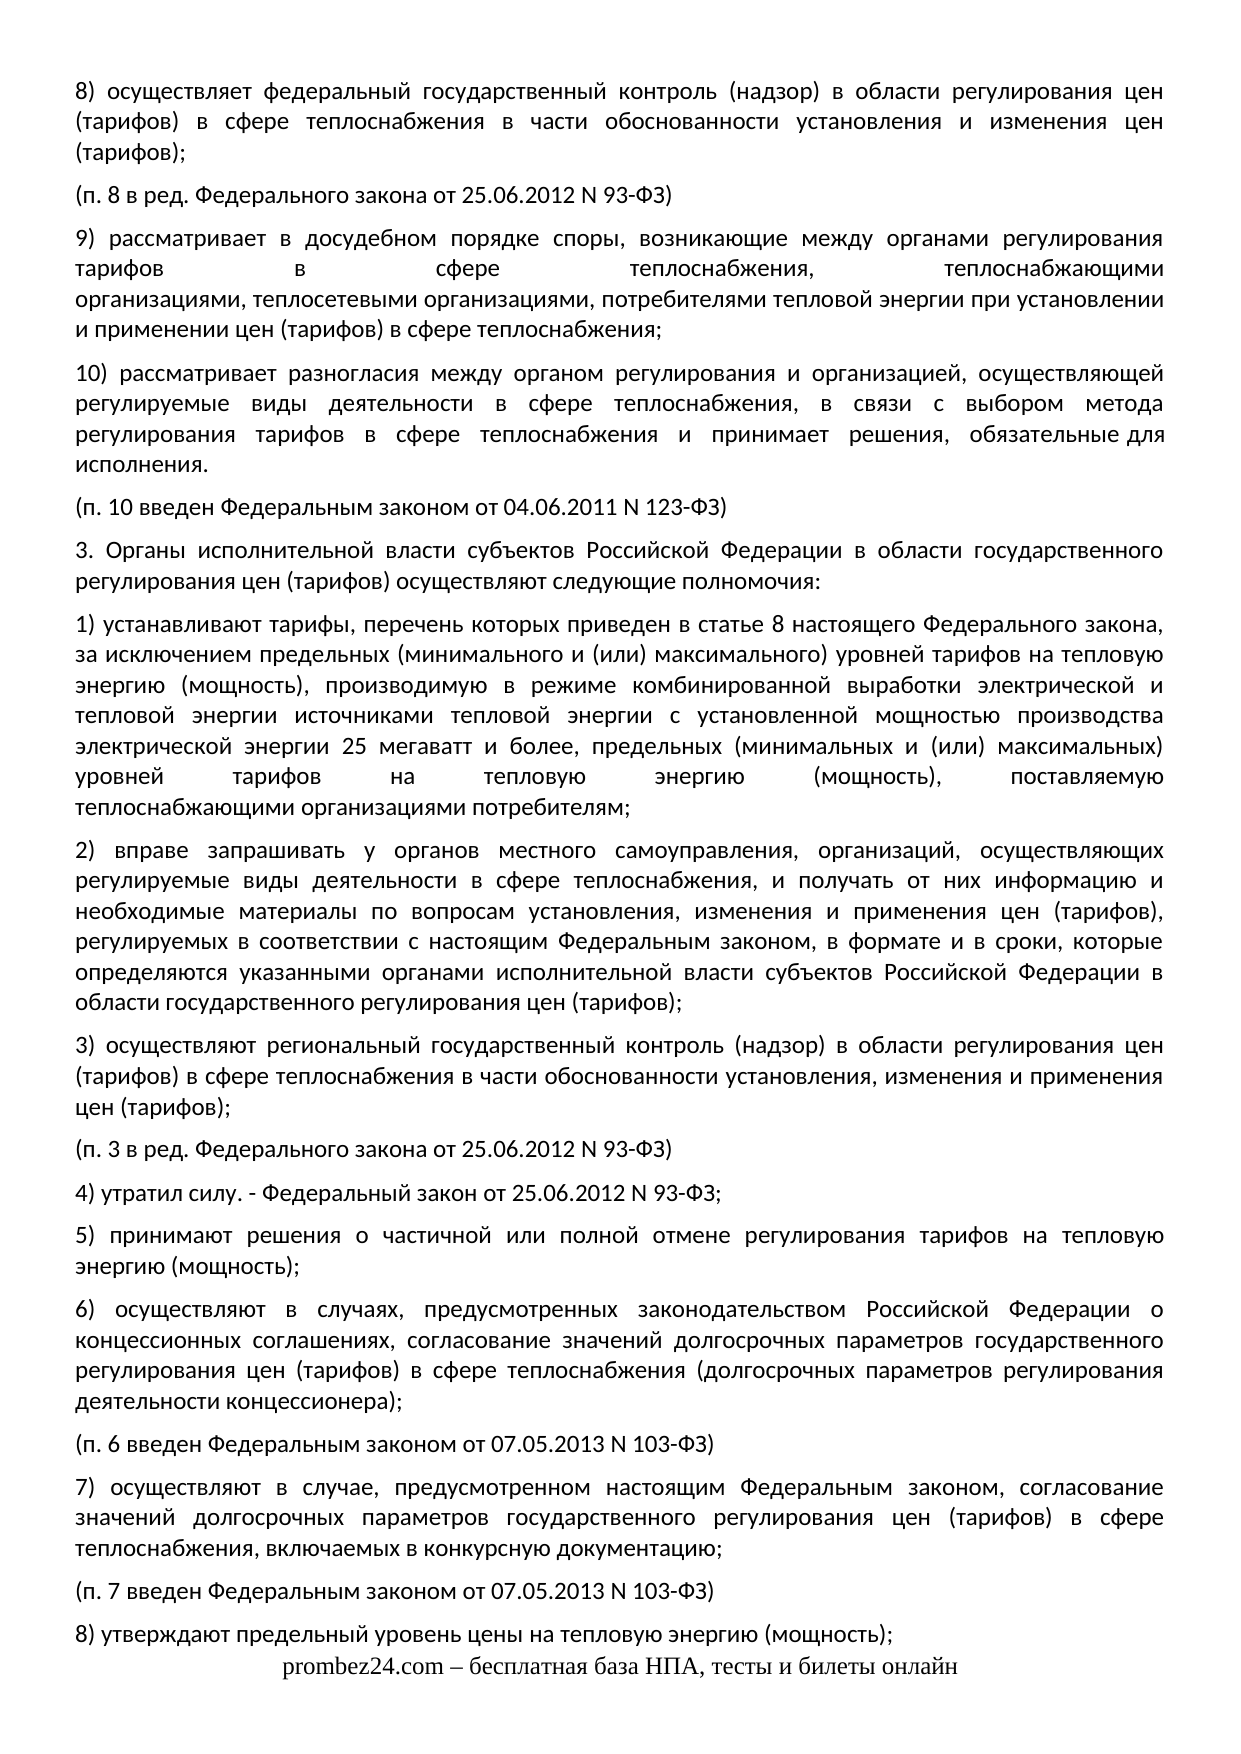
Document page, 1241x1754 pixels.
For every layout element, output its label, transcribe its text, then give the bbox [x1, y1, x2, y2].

text 8) утверждают предельный уровень цены на тепловую энергию (мощность); [75, 1618, 1165, 1648]
text 4) утратил силу. - Федеральный закон от 25.06.2012 N 93-ФЗ; [75, 1177, 1165, 1207]
text (п. 3 в ред. Федерального закона от 25.06.2012 N 93-ФЗ) [75, 1134, 1165, 1164]
text 9) рассматривает в досудебном порядке споры, возникающие между органами регулирования тарифов в сфере теплоснабжения, теплоснабжающими организациями, теплосетевыми организациями, потребителями тепловой энергии при установлении и применении цен (тарифов) в сфере теплоснабжения; [75, 222, 1165, 344]
text 6) осуществляют в случаях, предусмотренных законодательством Российской Федерации о концессионных соглашениях, согласование значений долгосрочных параметров государственного регулирования цен (тарифов) в сфере теплоснабжения (долгосрочных параметров регулирования деятельности концессионера); [75, 1293, 1165, 1415]
text 8) осуществляет федеральный государственный контроль (надзор) в области регулирования цен (тарифов) в сфере теплоснабжения в части обоснованности установления и изменения цен (тарифов); [75, 75, 1165, 167]
text 10) рассматривает разногласия между органом регулирования и организацией, осуществляющей регулируемые виды деятельности в сфере теплоснабжения, в связи с выбором метода регулирования тарифов в сфере теплоснабжения и принимает решения, обязательные для исполнения. [75, 357, 1165, 479]
text 1) устанавливают тарифы, перечень которых приведен в статье 8 настоящего Федерального закона, за исключением предельных (минимального и (или) максимального) уровней тарифов на тепловую энергию (мощность), производимую в режиме комбинированной выработки электрической и тепловой энергии источниками тепловой энергии с установленной мощностью производства электрической энергии 25 мегаватт и более, предельных (минимальных и (или) максимальных) уровней тарифов на тепловую энергию (мощность), поставляемую теплоснабжающими организациями потребителям; [75, 608, 1165, 821]
text (п. 10 введен Федеральным законом от 04.06.2011 N 123-ФЗ) [75, 491, 1165, 522]
text 3. Органы исполнительной власти субъектов Российской Федерации в области государственного регулирования цен (тарифов) осуществляют следующие полномочия: [75, 534, 1165, 595]
text (п. 7 введен Федеральным законом от 07.05.2013 N 103-ФЗ) [75, 1575, 1165, 1605]
text 3) осуществляют региональный государственный контроль (надзор) в области регулирования цен (тарифов) в сфере теплоснабжения в части обоснованности установления, изменения и применения цен (тарифов); [75, 1029, 1165, 1121]
text 5) принимают решения о частичной или полной отмене регулирования тарифов на тепловую энергию (мощность); [75, 1220, 1165, 1281]
text 7) осуществляют в случае, предусмотренном настоящим Федеральным законом, согласование значений долгосрочных параметров государственного регулирования цен (тарифов) в сфере теплоснабжения, включаемых в конкурсную документацию; [75, 1471, 1165, 1562]
text (п. 8 в ред. Федерального закона от 25.06.2012 N 93-ФЗ) [75, 179, 1165, 209]
text (п. 6 введен Федеральным законом от 07.05.2013 N 103-ФЗ) [75, 1428, 1165, 1458]
text 2) вправе запрашивать у органов местного самоуправления, организаций, осуществляющих регулируемые виды деятельности в сфере теплоснабжения, и получать от них информацию и необходимые материалы по вопросам установления, изменения и применения цен (тарифов), регулируемых в соответствии с настоящим Федеральным законом, в формате и в сроки, которые определяются указанными органами исполнительной власти субъектов Российской Федерации в области государственного регулирования цен (тарифов); [75, 834, 1165, 1017]
